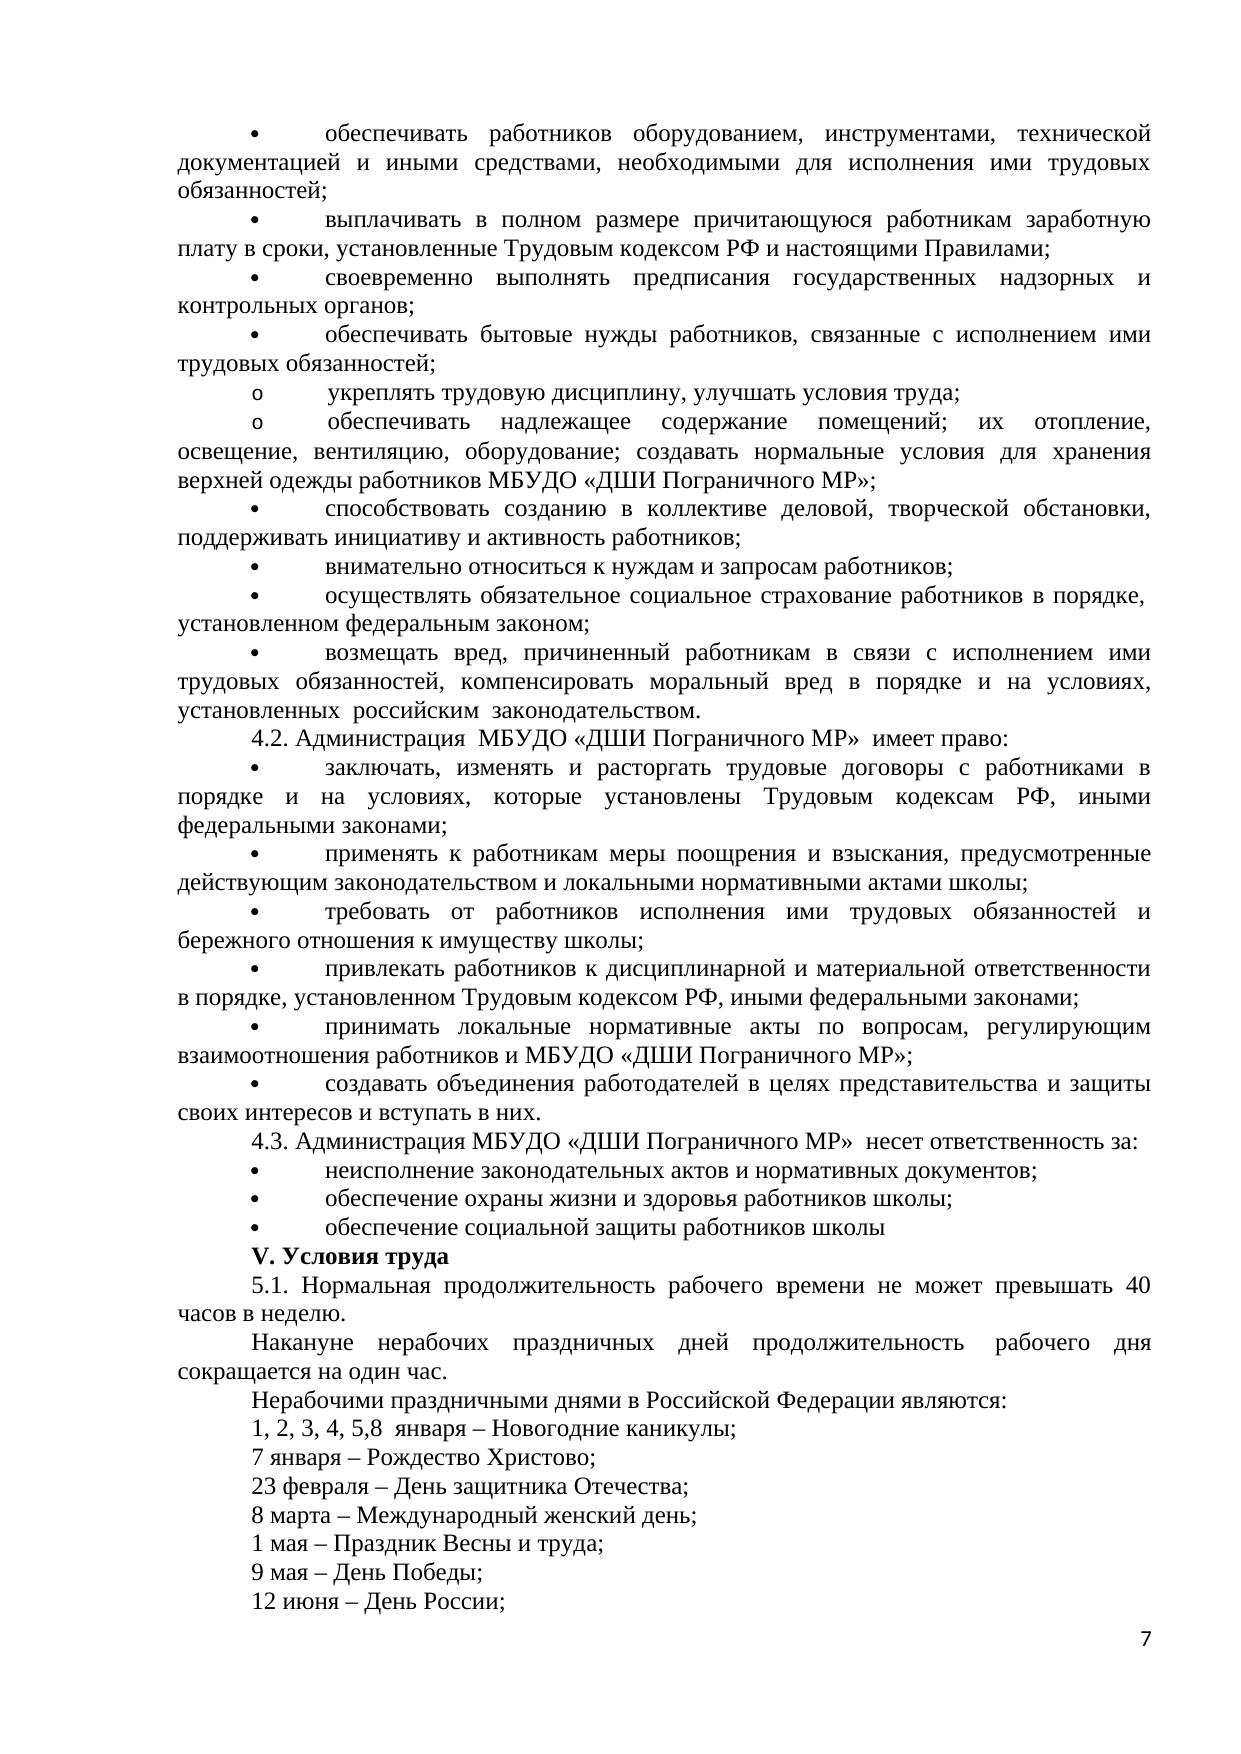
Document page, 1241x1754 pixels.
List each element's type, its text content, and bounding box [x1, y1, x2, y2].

text 12 июня – День России; [177, 1586, 1152, 1615]
list обеспечение социальной защиты работников школы [177, 1212, 1152, 1241]
list осуществлять обязательное социальное страхование работников в порядке, установленном федеральным законом; [177, 580, 1152, 637]
list способствовать созданию в коллективе деловой, творческой обстановки, поддерживать инициативу и активность работников; [177, 493, 1152, 551]
list принимать локальные нормативные акты по вопросам, регулирующим взаимоотношения работников и МБУДО «ДШИ Пограничного МР»; [177, 1011, 1152, 1068]
list возмещать вред, причиненный работникам в связи с исполнением ими трудовых обязанностей, компенсировать моральный вред в порядке и на условиях, установленных российским законодательством. [177, 637, 1152, 723]
list своевременно выполнять предписания государственных надзорных и контрольных органов; [177, 262, 1152, 319]
list обеспечивать бытовые нужды работников, связанные с исполнением ими трудовых обязанностей; [177, 319, 1152, 377]
list требовать от работников исполнения ими трудовых обязанностей и бережного отношения к имуществу школы; [177, 896, 1152, 953]
list обеспечивать надлежащее содержание помещений; их отопление, освещение, вентиляцию, оборудование; создавать нормальные условия для хранения верхней одежды работников МБУДО «ДШИ Пограничного МР»; [177, 406, 1152, 493]
text Нерабочими праздничными днями в Российской Федерации являются: [177, 1385, 1152, 1413]
list привлекать работников к дисциплинарной и материальной ответственности в порядке, установленном Трудовым кодексом РФ, иными федеральными законами; [177, 953, 1152, 1011]
text Накануне нерабочих праздничных дней продолжительность рабочего дня сокращается на один час. [177, 1327, 1152, 1385]
list обеспечение охраны жизни и здоровья работников школы; [177, 1183, 1152, 1212]
list применять к работникам меры поощрения и взыскания, предусмотренные действующим законодательством и локальными нормативными актами школы; [177, 838, 1152, 896]
text 1, 2, 3, 4, 5,8 января – Новогодние каникулы; [177, 1413, 1152, 1442]
list выплачивать в полном размере причитающуюся работникам заработную плату в сроки, установленные Трудовым кодексом РФ и настоящими Правилами; [177, 204, 1152, 262]
text 1 мая – Праздник Весны и труда; [177, 1528, 1152, 1557]
text 8 марта – Международный женский день; [177, 1500, 1152, 1528]
list заключать, изменять и расторгать трудовые договоры с работниками в порядке и на условиях, которые установлены Трудовым кодексам РФ, иными федеральными законами; [177, 752, 1152, 838]
text 7 января – Рождество Христово; [177, 1442, 1152, 1471]
text 4.3. Администрация МБУДО «ДШИ Пограничного МР» несет ответственность за: [177, 1126, 1152, 1155]
list внимательно относиться к нуждам и запросам работников; [177, 551, 1152, 580]
text V. Условия труда [177, 1241, 1152, 1270]
text 4.2. Администрация МБУДО «ДШИ Пограничного МР» имеет право: [177, 723, 1152, 752]
text 5.1. Нормальная продолжительность рабочего времени не может превышать 40 часов в неделю. [177, 1270, 1152, 1327]
list создавать объединения работодателей в целях представительства и защиты своих интересов и вступать в них. [177, 1068, 1152, 1126]
list укреплять трудовую дисциплину, улучшать условия труда; [177, 377, 1152, 406]
list обеспечивать работников оборудованием, инструментами, технической документацией и иными средствами, необходимыми для исполнения ими трудовых обязанностей; [177, 118, 1152, 204]
list неисполнение законодательных актов и нормативных документов; [177, 1155, 1152, 1183]
text 9 мая – День Победы; [177, 1557, 1152, 1586]
text 23 февраля – День защитника Отечества; [177, 1471, 1152, 1500]
